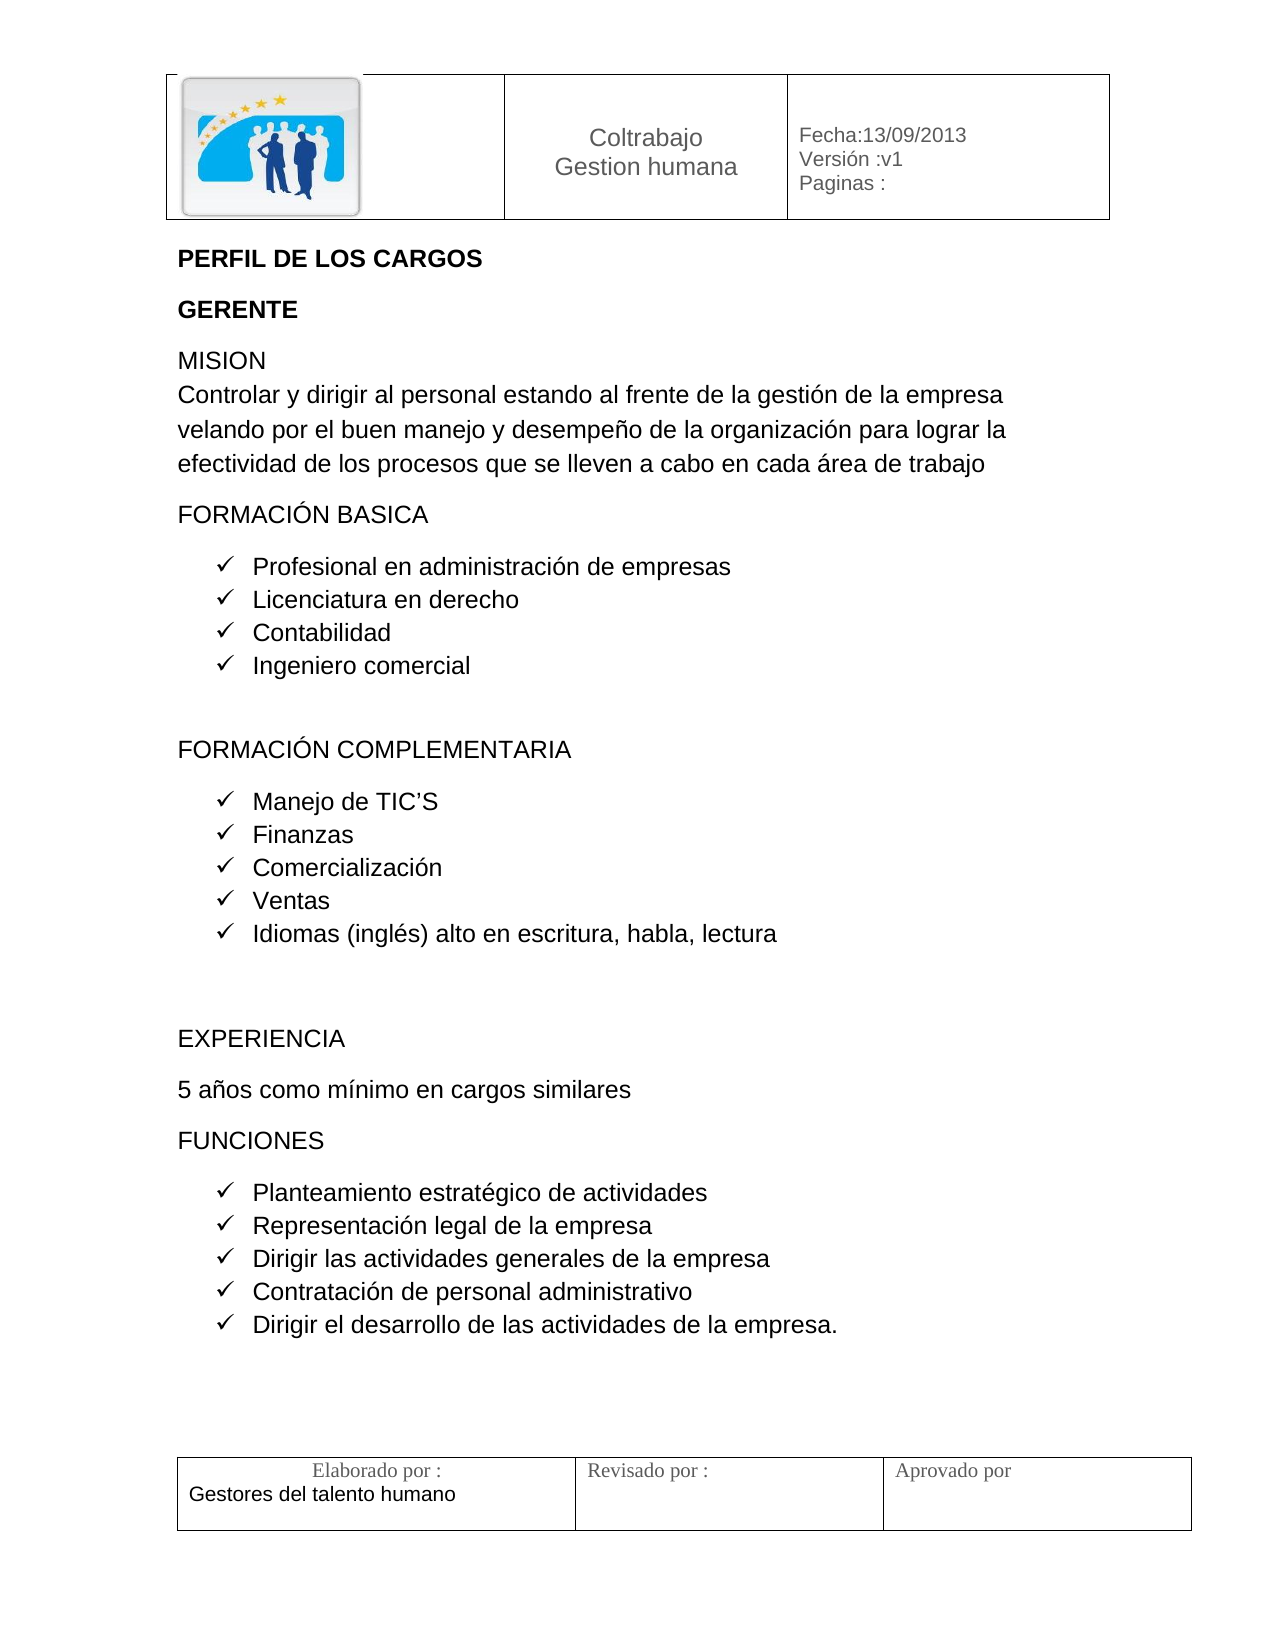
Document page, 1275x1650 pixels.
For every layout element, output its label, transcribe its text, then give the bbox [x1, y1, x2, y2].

text FUNCIONES [177, 1126, 1098, 1155]
text EXPERIENCIA [177, 1024, 1098, 1053]
text GERENTE [177, 295, 1098, 323]
text 5 años como mínimo en cargos similares [177, 1075, 1098, 1104]
list Ingeniero comercial [215, 651, 1098, 680]
list Representación legal de la empresa [215, 1211, 1098, 1239]
text FORMACIÓN COMPLEMENTARIA [177, 735, 1098, 764]
picture [177, 74, 364, 219]
list Contratación de personal administrativo [215, 1277, 1098, 1306]
list Contabilidad [215, 618, 1098, 647]
list Idiomas (inglés) alto en escritura, habla, lectura [215, 919, 1098, 948]
text PERFIL DE LOS CARGOS [177, 244, 1098, 272]
list Dirigir las actividades generales de la empresa [215, 1244, 1098, 1273]
list Comercialización [215, 853, 1098, 882]
list Profesional en administración de empresas [215, 552, 1098, 581]
text FORMACIÓN BASICA [177, 501, 1098, 529]
text MISION Controlar y dirigir al personal estando al frente de la gestión de la empresa velando por el buen manejo y desempeño de la organización para lograr la efectividad de los procesos que se lleven a cabo en cada área de trabajo [177, 346, 1098, 478]
list Planteamiento estratégico de actividades [215, 1177, 1098, 1206]
list Ventas [215, 886, 1098, 915]
list Manejo de TIC’S [215, 786, 1098, 815]
list Dirigir el desarrollo de las actividades de la empresa. [215, 1310, 1098, 1339]
list Finanzas [215, 819, 1098, 848]
list Licenciatura en derecho [215, 585, 1098, 614]
